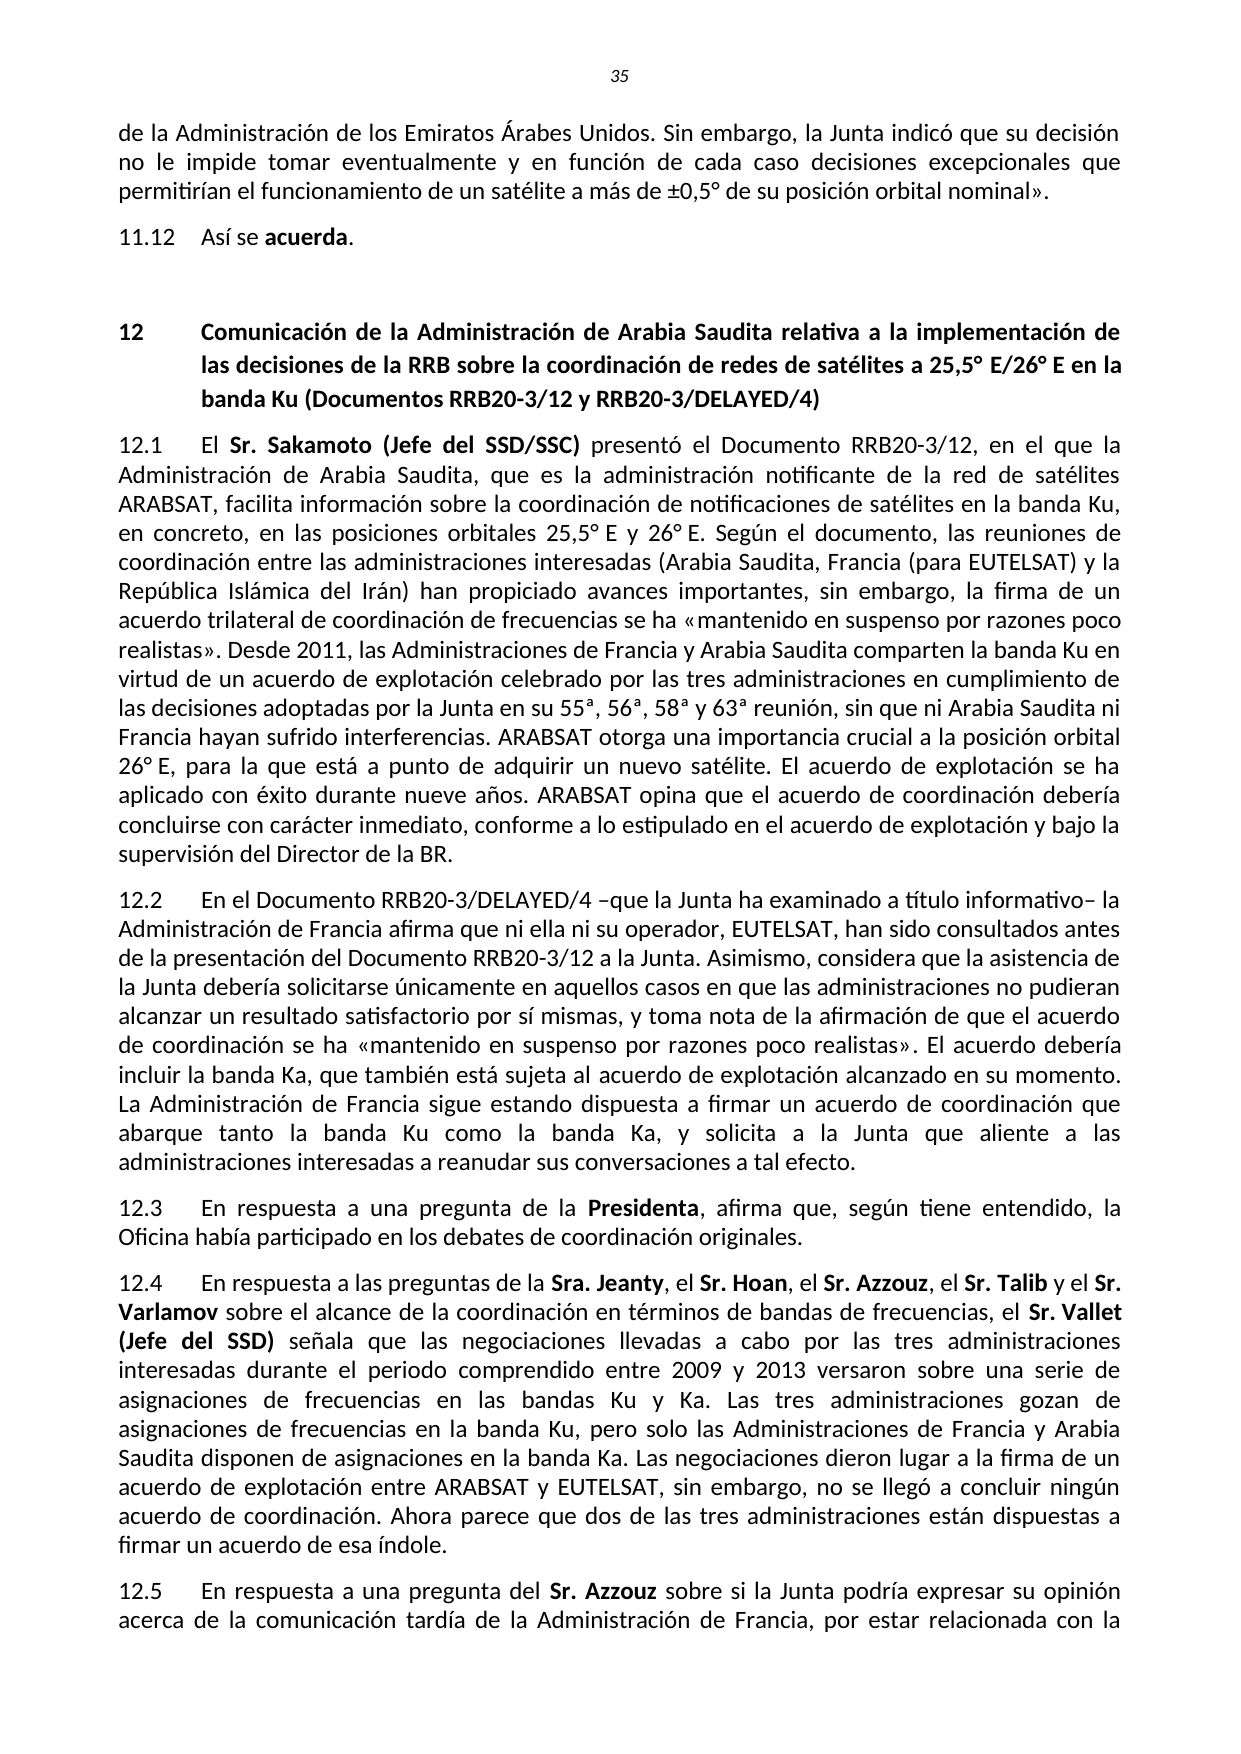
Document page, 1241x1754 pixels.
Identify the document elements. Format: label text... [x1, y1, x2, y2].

subtitle 12 Comunicación de la Administración de Arabia Saudita relativa a la implementación de las decisiones de la RRB sobre la coordinación de redes de satélites a 25,5° E/26° E en la banda Ku (Documentos RRB20-3/12 y RRB20-3/DELAYED/4) [118, 314, 1122, 414]
text 12.3 En respuesta a una pregunta de la Presidenta, afirma que, según tiene entendido, la Oficina había participado en los debates de coordinación originales. [118, 1193, 1122, 1251]
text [118, 1576, 1122, 1635]
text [118, 118, 1122, 206]
text 11.12 Así se acuerda. [118, 222, 1122, 251]
text 12.1 El Sr. Sakamoto (Jefe del SSD/SSC) presentó el Documento RRB20-3/12, en el que la Administración de Arabia Saudita, que es la administración notificante de la red de satélites ARABSAT, facilita información sobre la coordinación de notificaciones de satélites en la banda Ku, en concreto, en las posiciones orbitales 25,5° E y 26° E. Según el documento, las reuniones de coordinación entre las administraciones interesadas (Arabia Saudita, Francia (para EUTELSAT) y la República Islámica del Irán) han propiciado avances importantes, sin embargo, la firma de un acuerdo trilateral de coordinación de frecuencias se ha «mantenido en suspenso por razones poco realistas». Desde 2011, las Administraciones de Francia y Arabia Saudita comparten la banda Ku en virtud de un acuerdo de explotación celebrado por las tres administraciones en cumplimiento de las decisiones adoptadas por la Junta en su 55ª, 56ª, 58ª y 63ª reunión, sin que ni Arabia Saudita ni Francia hayan sufrido interferencias. ARABSAT otorga una importancia crucial a la posición orbital 26° E, para la que está a punto de adquirir un nuevo satélite. El acuerdo de explotación se ha aplicado con éxito durante nueve años. ARABSAT opina que el acuerdo de coordinación debería concluirse con carácter inmediato, conforme a lo estipulado en el acuerdo de explotación y bajo la supervisión del Director de la BR. [118, 431, 1122, 868]
text 12.2 En el Documento RRB20-3/DELAYED/4 –que la Junta ha examinado a título informativo– la Administración de Francia afirma que ni ella ni su operador, EUTELSAT, han sido consultados antes de la presentación del Documento RRB20-3/12 a la Junta. Asimismo, considera que la asistencia de la Junta debería solicitarse únicamente en aquellos casos en que las administraciones no pudieran alcanzar un resultado satisfactorio por sí mismas, y toma nota de la afirmación de que el acuerdo de coordinación se ha «mantenido en suspenso por razones poco realistas». El acuerdo debería incluir la banda Ka, que también está sujeta al acuerdo de explotación alcanzado en su momento. La Administración de Francia sigue estando dispuesta a firmar un acuerdo de coordinación que abarque tanto la banda Ku como la banda Ka, y solicita a la Junta que aliente a las administraciones interesadas a reanudar sus conversaciones a tal efecto. [118, 885, 1122, 1176]
text 12.4 En respuesta a las preguntas de la Sra. Jeanty, el Sr. Hoan, el Sr. Azzouz, el Sr. Talib y el Sr. Varlamov sobre el alcance de la coordinación en términos de bandas de frecuencias, el Sr. Vallet (Jefe del SSD) señala que las negociaciones llevadas a cabo por las tres administraciones interesadas durante el periodo comprendido entre 2009 y 2013 versaron sobre una serie de asignaciones de frecuencias en las bandas Ku y Ka. Las tres administraciones gozan de asignaciones de frecuencias en la banda Ku, pero solo las Administraciones de Francia y Arabia Saudita disponen de asignaciones en la banda Ka. Las negociaciones dieron lugar a la firma de un acuerdo de explotación entre ARABSAT y EUTELSAT, sin embargo, no se llegó a concluir ningún acuerdo de coordinación. Ahora parece que dos de las tres administraciones están dispuestas a firmar un acuerdo de esa índole. [118, 1268, 1122, 1560]
